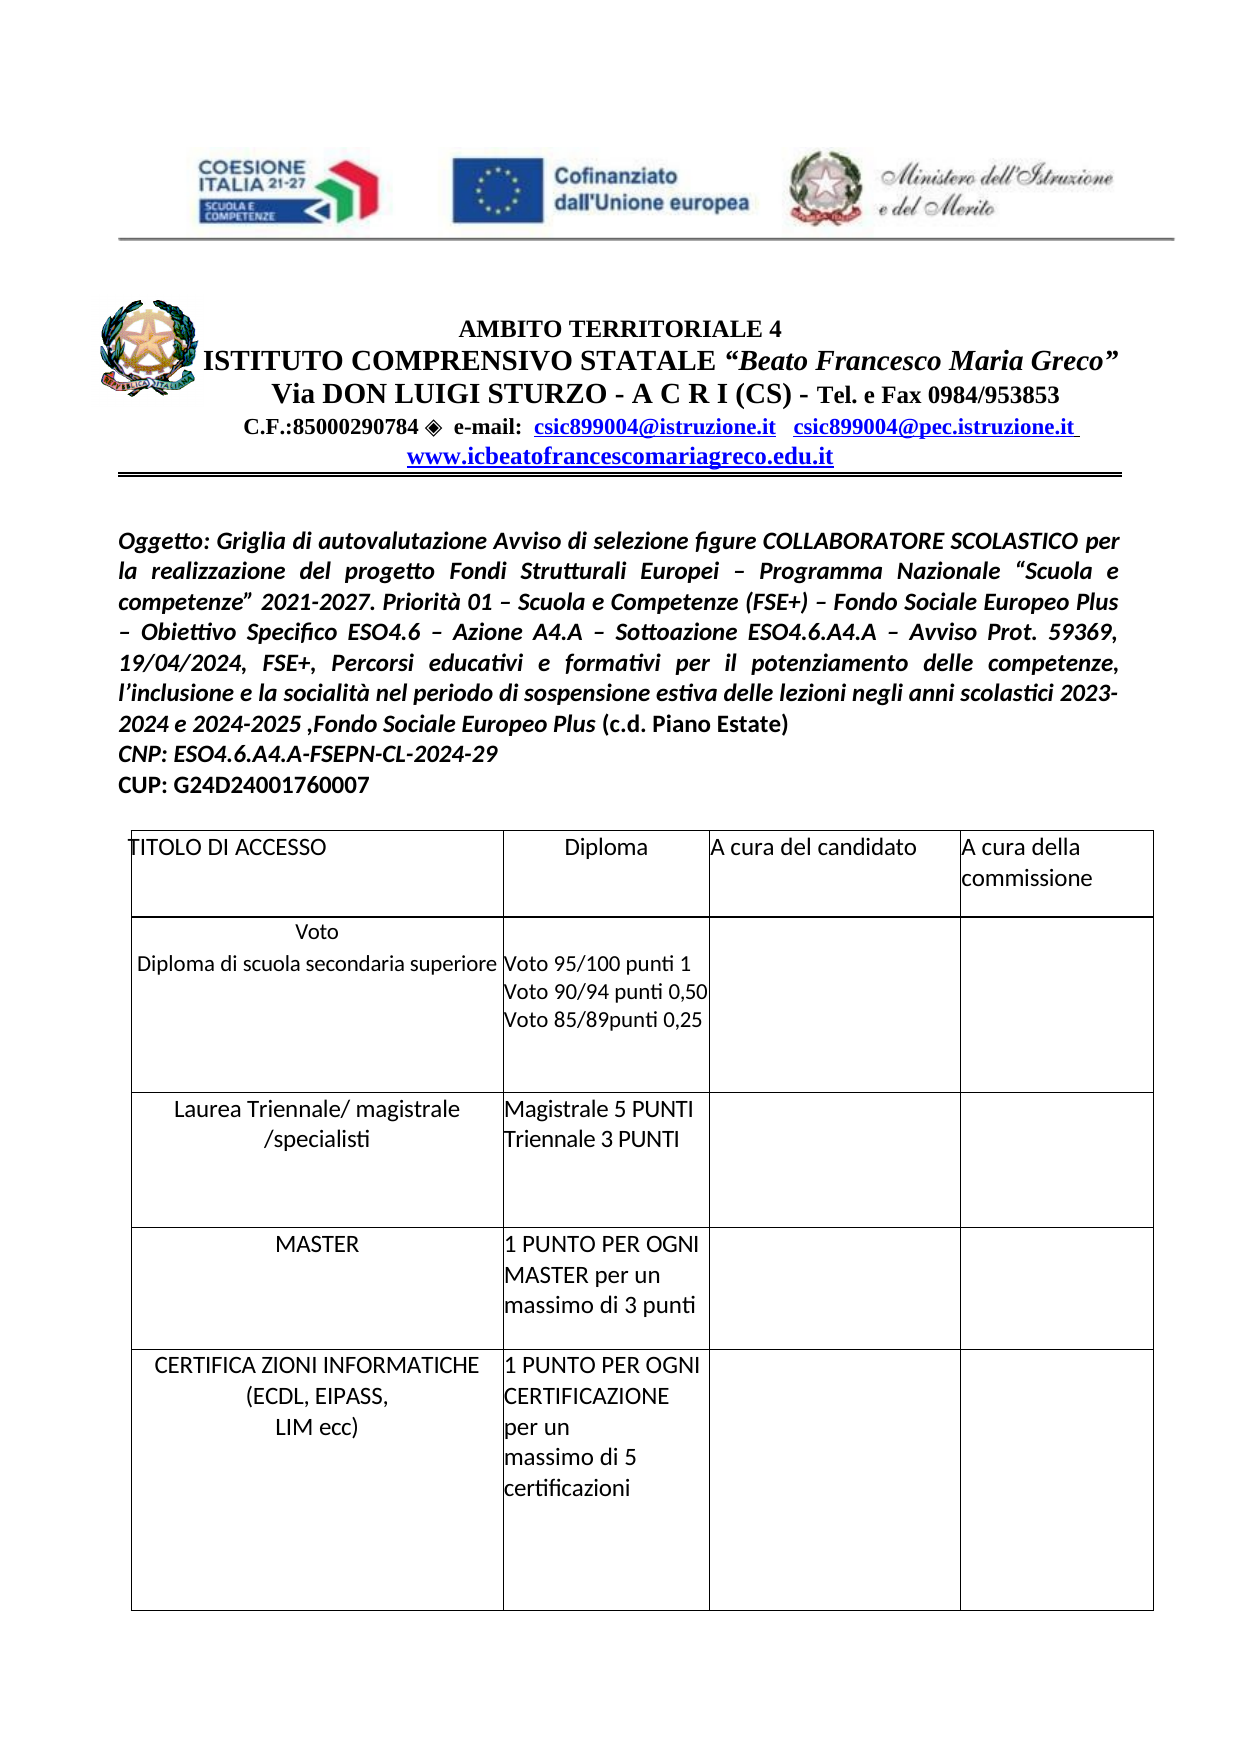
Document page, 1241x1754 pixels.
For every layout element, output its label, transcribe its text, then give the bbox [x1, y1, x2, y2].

text CNP: ESO4.6.A4.A-FSEPN-CL-2024-29 [118, 739, 1122, 769]
table_header A cura della commissione [961, 831, 1153, 916]
table_cell [961, 1350, 1153, 1610]
text AMBITO TERRITORIALE 4 [204, 314, 1122, 343]
table_cell [710, 1350, 960, 1610]
text ISTITUTO COMPRENSIVO STATALE “Beato Francesco Maria Greco” [204, 343, 1122, 377]
table_cell Voto 95/100 punti 1 Voto 90/94 punti 0,50 Voto 85/89punti 0,25 [504, 948, 709, 1047]
table_cell Diploma di scuola secondaria superiore [132, 948, 503, 1047]
table_cell MASTER [132, 1228, 503, 1349]
table_header Diploma [504, 831, 709, 916]
table_cell [710, 918, 960, 1092]
table_cell [961, 1093, 1153, 1227]
table_cell Voto [132, 918, 503, 948]
table_cell [961, 918, 1153, 1092]
table_cell CERTIFICA ZIONI INFORMATICHE (ECDL, EIPASS, LIM ecc) [132, 1350, 503, 1610]
table_cell Magistrale 5 PUNTI Triennale 3 PUNTI [504, 1093, 709, 1227]
table_cell [710, 1228, 960, 1349]
picture [118, 147, 1176, 241]
text Via DON LUIGI STURZO - A C R I (CS) - Tel. e Fax 0984/953853 [118, 377, 1122, 410]
table_cell 1 PUNTO PER OGNI MASTER per un massimo di 3 punti [504, 1228, 709, 1349]
text www.icbeatofrancescomariagreco.edu.it [118, 441, 1122, 472]
table_cell Laurea Triennale/ magistrale /specialisti [132, 1093, 503, 1227]
table_cell 1 PUNTO PER OGNI CERTIFICAZIONE per un massimo di 5 certificazioni [504, 1350, 709, 1610]
table_cell [132, 1047, 503, 1092]
text C.F.:85000290784 ◈ e-mail: csic899004@istruzione.it csic899004@pec.istruzione.it [118, 410, 1122, 441]
table_cell [504, 918, 709, 948]
table_cell [504, 1047, 709, 1092]
table_cell [710, 1093, 960, 1227]
picture [91, 294, 204, 407]
text Oggetto: Griglia di autovalutazione Avviso di selezione figure COLLABORATORE SCOLASTICO per la realizzazione del progetto Fondi Strutturali Europei – Programma Nazionale “Scuola e competenze” 2021-2027. Priorità 01 – Scuola e Competenze (FSE+) – Fondo Sociale Europeo Plus – Obiettivo Specifico ESO4.6 – Azione A4.A – Sottoazione ESO4.6.A4.A – Avviso Prot. 59369, 19/04/2024, FSE+, Percorsi educativi e formativi per il potenziamento delle competenze, l’inclusione e la socialità nel periodo di sospensione estiva delle lezioni negli anni scolastici 2023-2024 e 2024-2025 ,Fondo Sociale Europeo Plus (c.d. Piano Estate) [118, 525, 1122, 739]
subtitle CUP: G24D24001760007 [118, 769, 1122, 800]
table_header TITOLO DI ACCESSO [132, 831, 503, 916]
table_header A cura del candidato [710, 831, 960, 916]
table_cell [961, 1228, 1153, 1349]
